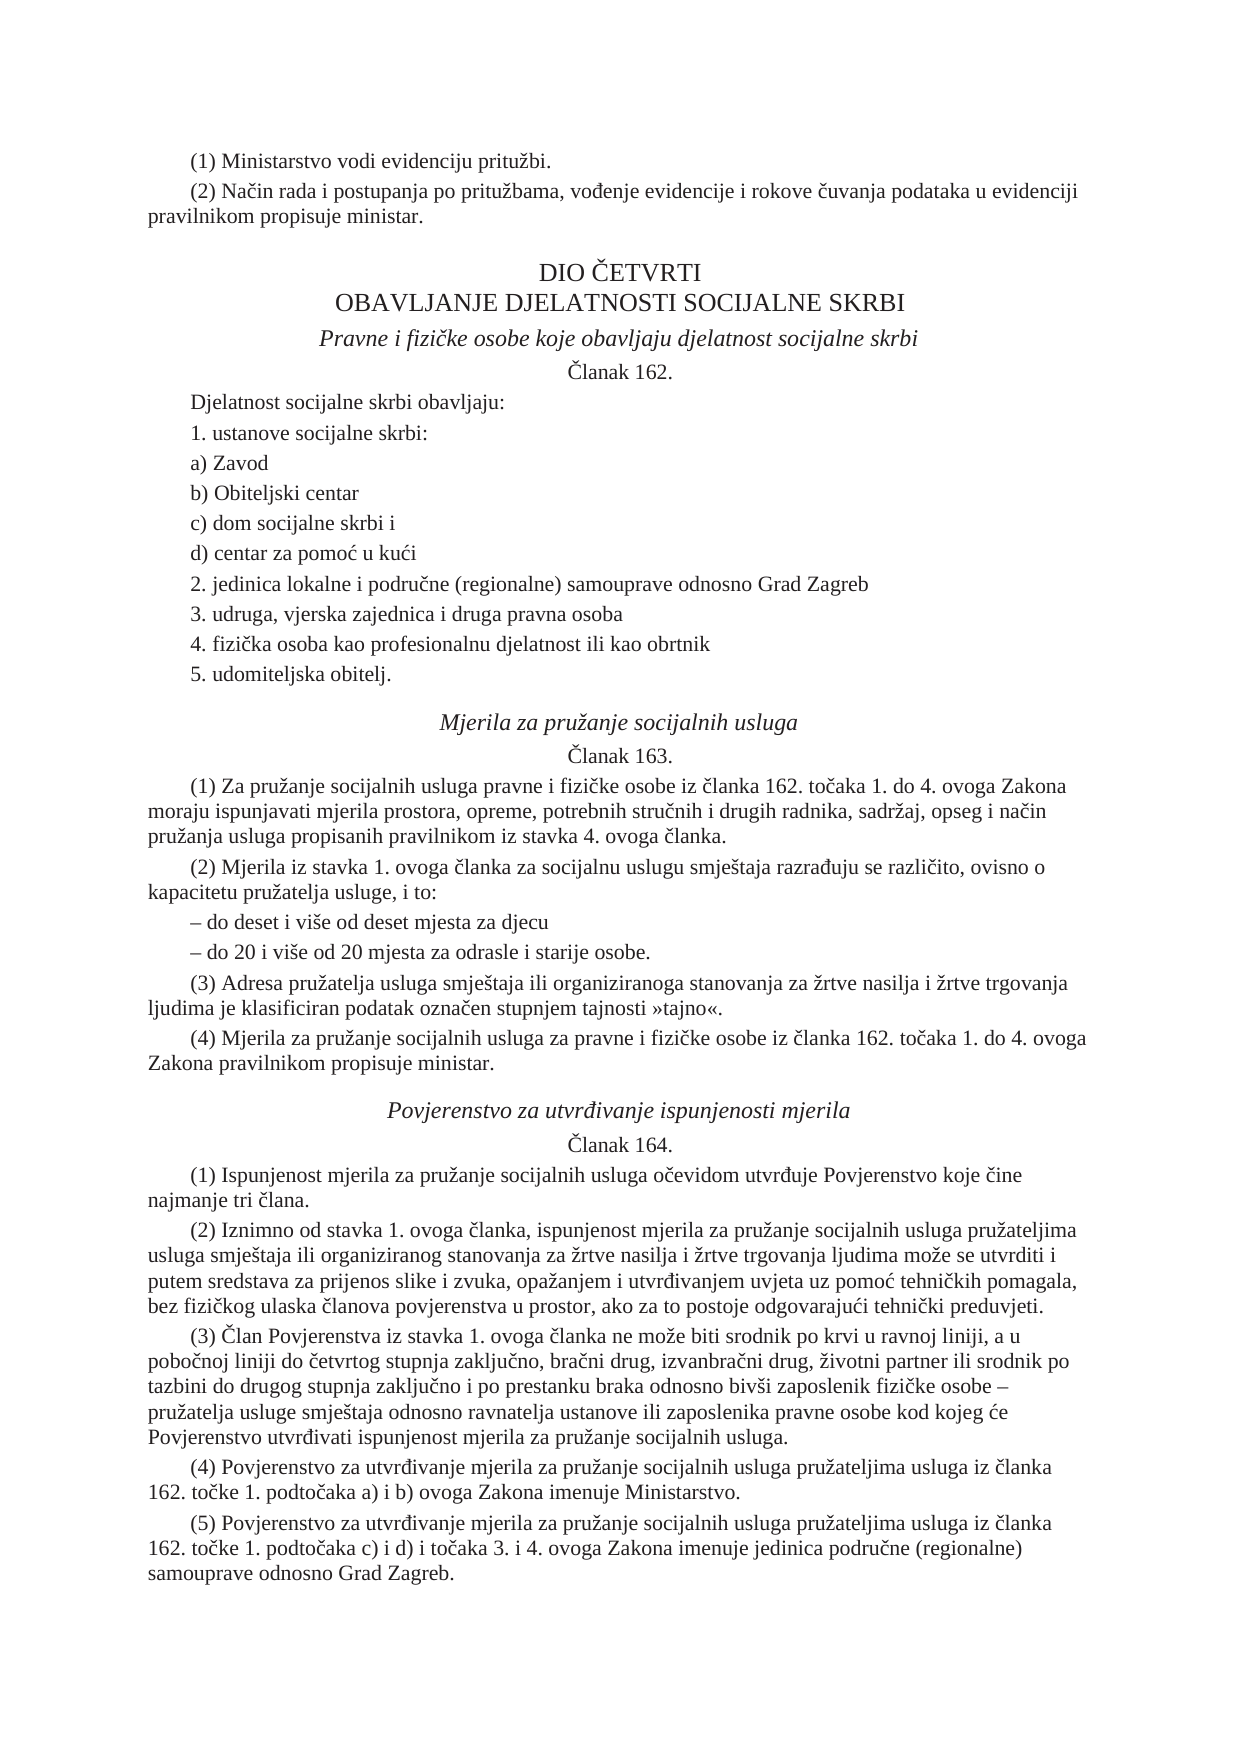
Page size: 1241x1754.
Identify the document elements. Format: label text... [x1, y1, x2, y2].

text (2) Iznimno od stavka 1. ovoga članka, ispunjenost mjerila za pružanje socijalnih usluga pružateljima usluga smještaja ili organiziranog stanovanja za žrtve nasilja i žrtve trgovanja ljudima može se utvrditi i putem sredstava za prijenos slike i zvuka, opažanjem i utvrđivanjem uvjeta uz pomoć tehničkih pomagala, bez fizičkog ulaska članova povjerenstva u prostor, ako za to postoje odgovarajući tehnički preduvjeti. [148, 1217, 1093, 1318]
text (3) Član Povjerenstva iz stavka 1. ovoga članka ne može biti srodnik po krvi u ravnoj liniji, a u pobočnoj liniji do četvrtog stupnja zaključno, bračni drug, izvanbračni drug, životni partner ili srodnik po tazbini do drugog stupnja zaključno i po prestanku braka odnosno bivši zaposlenik fizičke osobe – pružatelja usluge smještaja odnosno ravnatelja ustanove ili zaposlenika pravne osobe kod kojeg će Povjerenstvo utvrđivati ispunjenost mjerila za pružanje socijalnih usluga. [148, 1323, 1093, 1449]
text Mjerila za pružanje socijalnih usluga [148, 708, 1093, 735]
text Članak 163. [148, 743, 1093, 768]
text 3. udruga, vjerska zajednica i druga pravna osoba [148, 601, 1093, 626]
text – do 20 i više od 20 mjesta za odrasle i starije osobe. [148, 939, 1093, 964]
text (5) Povjerenstvo za utvrđivanje mjerila za pružanje socijalnih usluga pružateljima usluga iz članka 162. točke 1. podtočaka c) i d) i točaka 3. i 4. ovoga Zakona imenuje jedinica područne (regionalne) samouprave odnosno Grad Zagreb. [148, 1509, 1093, 1585]
text b) Obiteljski centar [148, 480, 1093, 505]
text (3) Adresa pružatelja usluga smještaja ili organiziranoga stanovanja za žrtve nasilja i žrtve trgovanja ljudima je klasificiran podatak označen stupnjem tajnosti »tajno«. [148, 969, 1093, 1020]
text a) Zavod [148, 450, 1093, 475]
text (1) Ispunjenost mjerila za pružanje socijalnih usluga očevidom utvrđuje Povjerenstvo koje čine najmanje tri člana. [148, 1162, 1093, 1212]
text 1. ustanove socijalne skrbi: [148, 419, 1093, 445]
text (4) Mjerila za pružanje socijalnih usluga za pravne i fizičke osobe iz članka 162. točaka 1. do 4. ovoga Zakona pravilnikom propisuje ministar. [148, 1025, 1093, 1075]
text (4) Povjerenstvo za utvrđivanje mjerila za pružanje socijalnih usluga pružateljima usluga iz članka 162. točke 1. podtočaka a) i b) ovoga Zakona imenuje Ministarstvo. [148, 1454, 1093, 1504]
text (1) Ministarstvo vodi evidenciju pritužbi. [148, 148, 1093, 173]
text Članak 162. [148, 359, 1093, 384]
text 4. fizička osoba kao profesionalnu djelatnost ili kao obrtnik [148, 631, 1093, 656]
text Pravne i fizičke osobe koje obavljaju djelatnost socijalne skrbi [148, 324, 1093, 352]
text 2. jedinica lokalne i područne (regionalne) samouprave odnosno Grad Zagreb [148, 571, 1093, 596]
text c) dom socijalne skrbi i [148, 510, 1093, 535]
text Djelatnost socijalne skrbi obavljaju: [148, 389, 1093, 414]
text Članak 164. [148, 1132, 1093, 1157]
text 5. udomiteljska obitelj. [148, 661, 1093, 686]
text d) centar za pomoć u kući [148, 540, 1093, 566]
text DIO ČETVRTI OBAVLJANJE DJELATNOSTI SOCIJALNE SKRBI [148, 257, 1093, 317]
text (1) Za pružanje socijalnih usluga pravne i fizičke osobe iz članka 162. točaka 1. do 4. ovoga Zakona moraju ispunjavati mjerila prostora, opreme, potrebnih stručnih i drugih radnika, sadržaj, opseg i način pružanja usluga propisanih pravilnikom iz stavka 4. ovoga članka. [148, 773, 1093, 849]
text Povjerenstvo za utvrđivanje ispunjenosti mjerila [148, 1097, 1093, 1124]
text (2) Mjerila iz stavka 1. ovoga članka za socijalnu uslugu smještaja razrađuju se različito, ovisno o kapacitetu pružatelja usluge, i to: [148, 854, 1093, 904]
text (2) Način rada i postupanja po pritužbama, vođenje evidencije i rokove čuvanja podataka u evidenciji pravilnikom propisuje ministar. [148, 178, 1093, 228]
text – do deset i više od deset mjesta za djecu [148, 909, 1093, 934]
